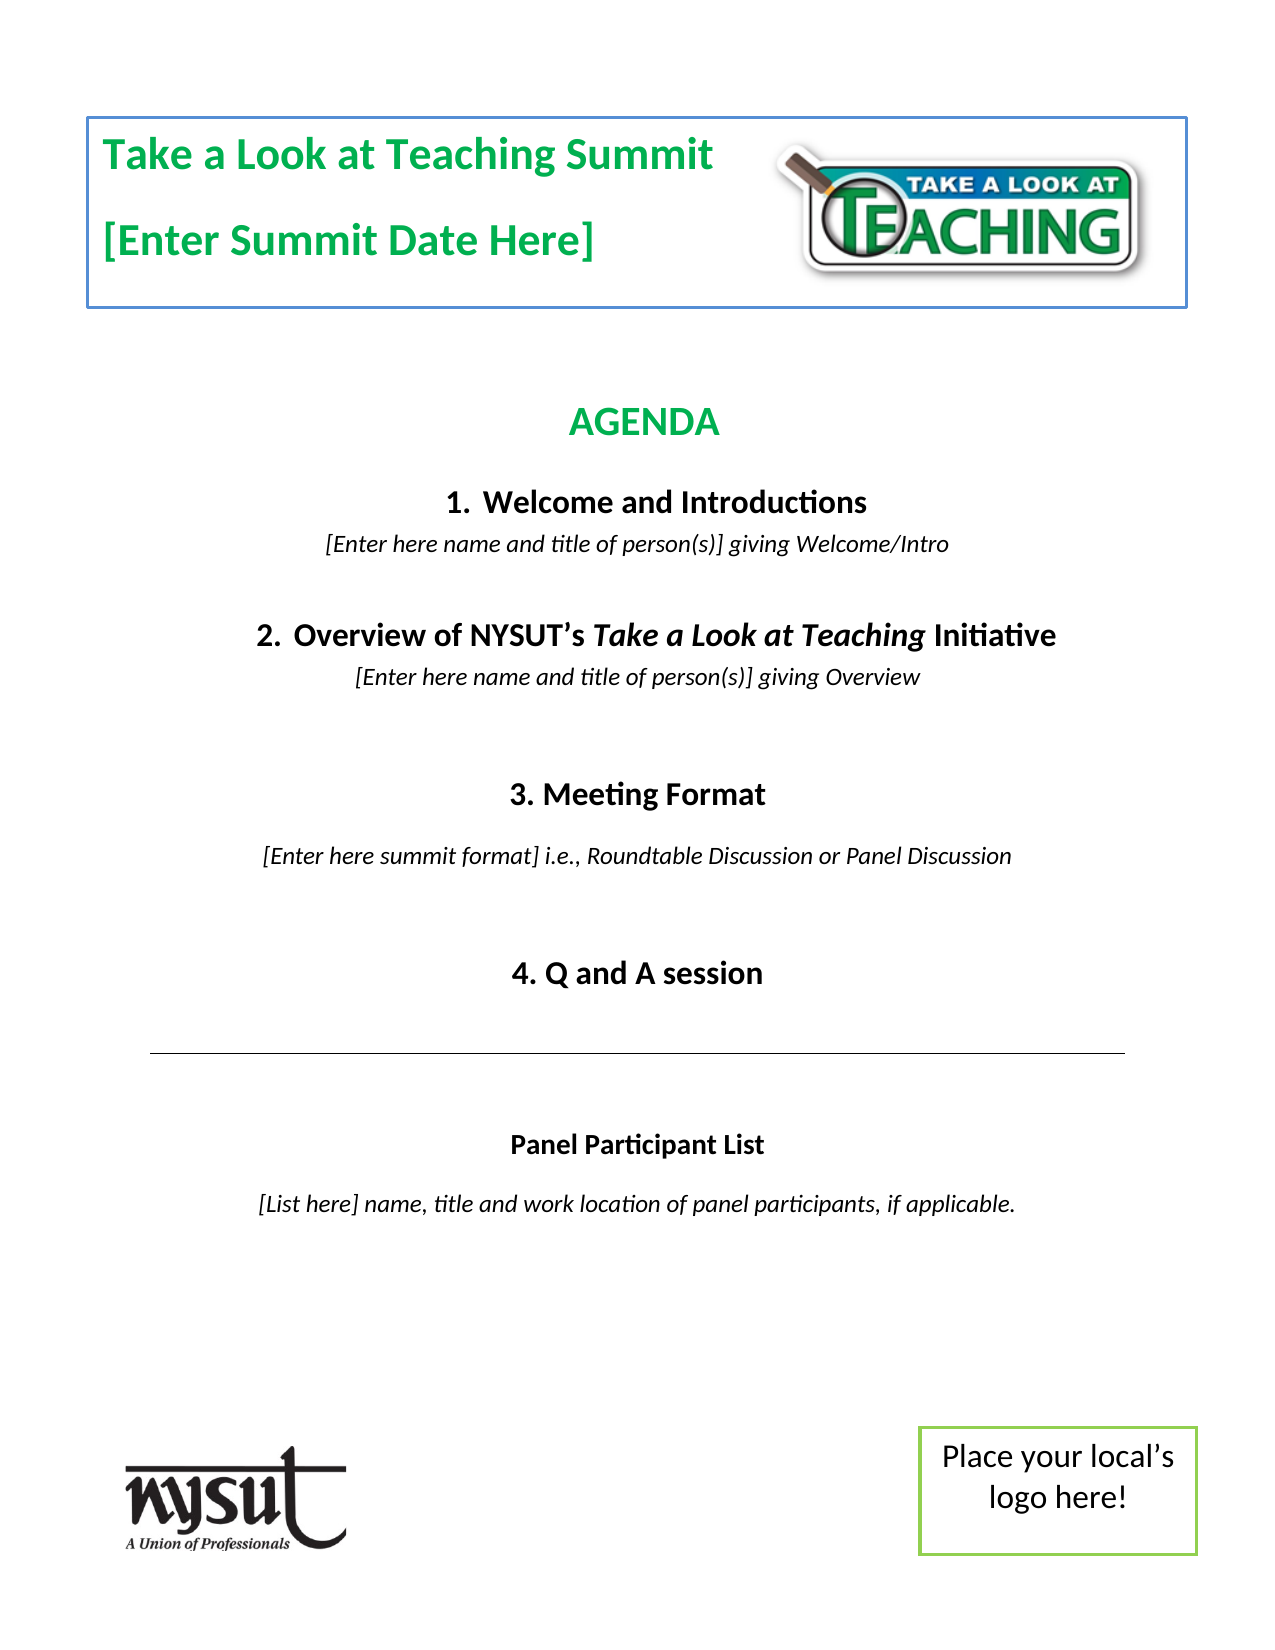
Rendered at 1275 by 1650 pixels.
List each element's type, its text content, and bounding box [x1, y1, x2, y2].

text Panel Participant List [150, 1126, 1125, 1162]
text 3. Meeting Format [150, 773, 1125, 813]
text [Enter here name and title of person(s)] giving Overview [150, 661, 1125, 692]
text [List here] name, title and work location of panel participants, if applicable. [150, 1188, 1125, 1219]
text 4. Q and A session [150, 952, 1125, 993]
text [Enter here summit format] i.e., Roundtable Discussion or Panel Discussion [150, 840, 1125, 871]
list Overview of NYSUT’s Take a Look at Teaching Initiative [187, 614, 1125, 655]
picture [124, 1446, 346, 1550]
list Welcome and Introductions [187, 481, 1125, 522]
text AGENDA [122, 395, 1166, 446]
text [Enter here name and title of person(s)] giving Welcome/Intro [150, 528, 1125, 558]
